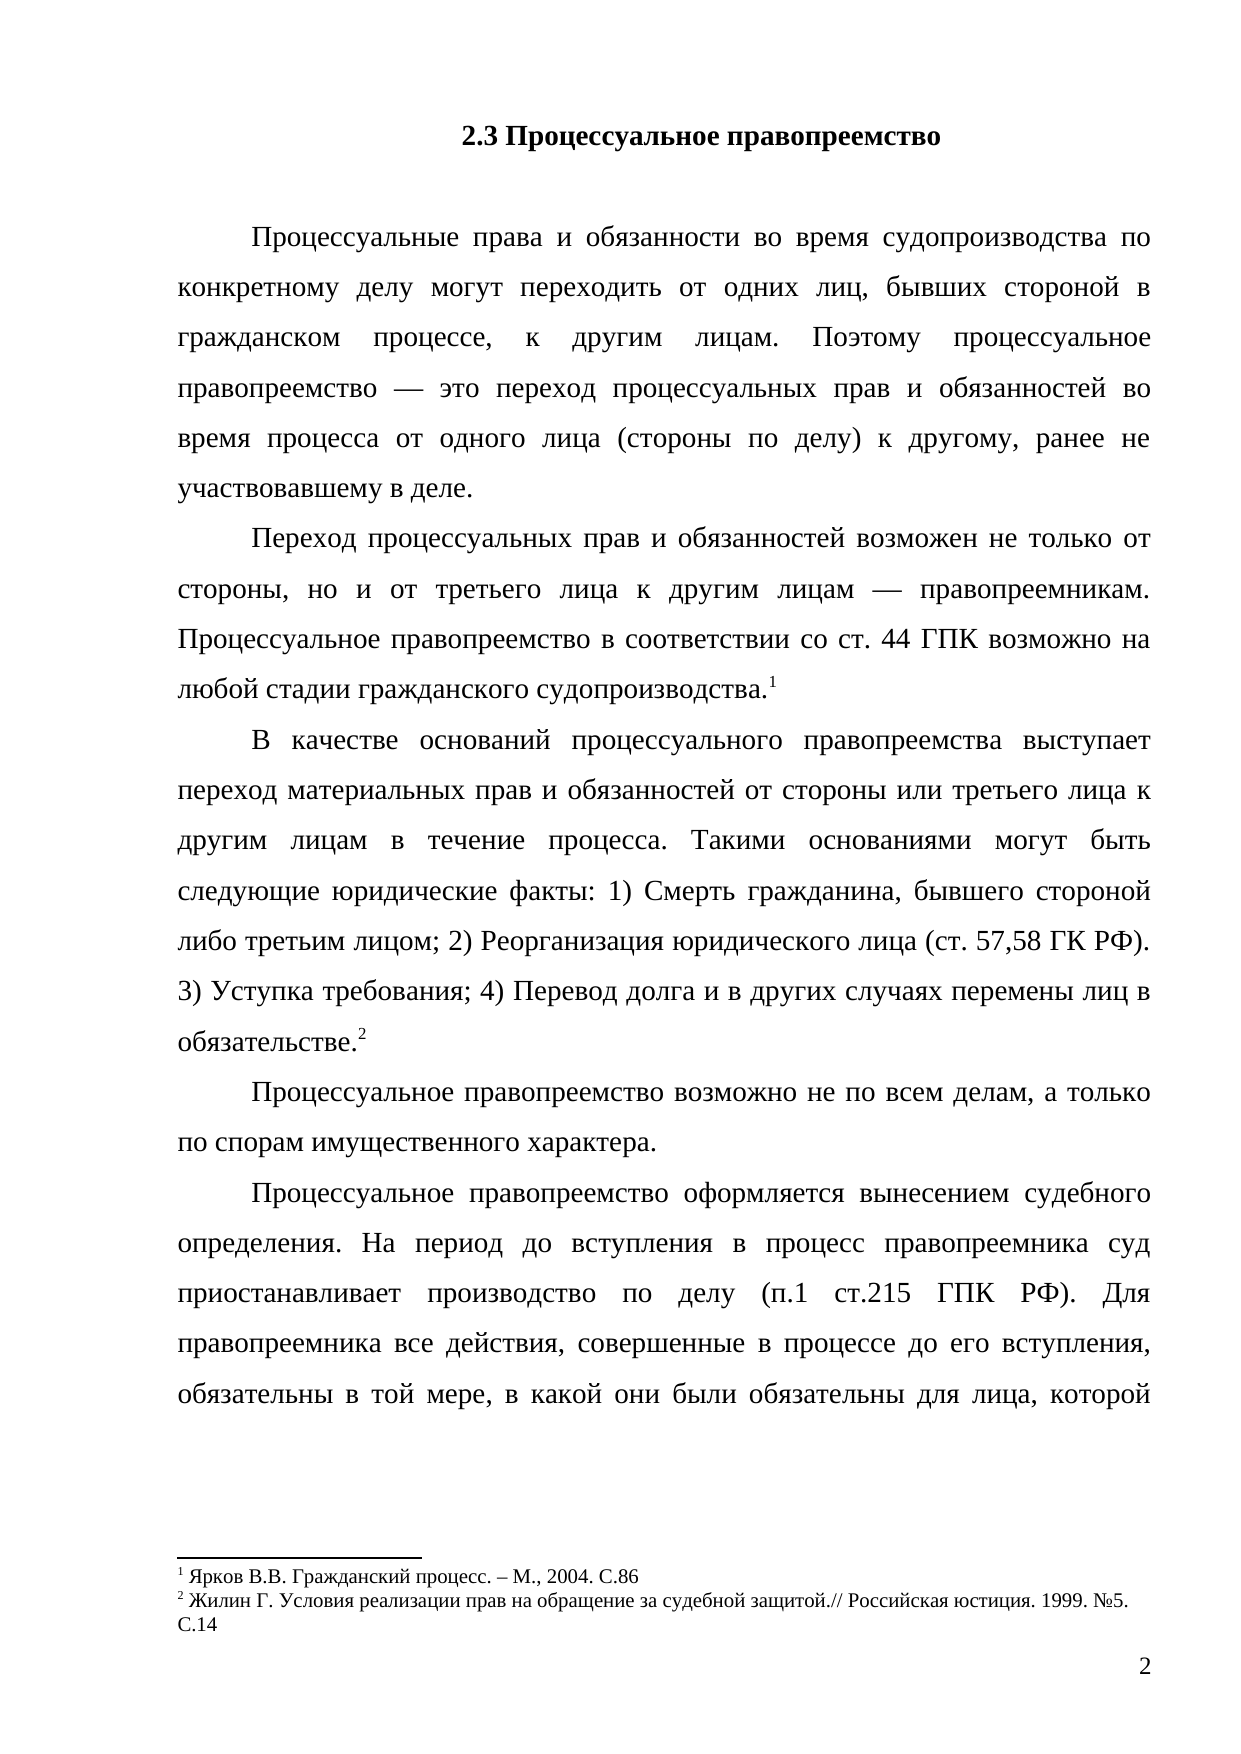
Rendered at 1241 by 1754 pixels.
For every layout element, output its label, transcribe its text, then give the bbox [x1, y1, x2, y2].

text 2.3 Процессуальное правопреемство [177, 118, 1152, 152]
text Процессуальное правопреемство возможно не по всем делам, а только по спорам имущественного характера. [177, 1074, 1152, 1158]
text Процессуальные права и обязанности во время судопроизводства по конкретному делу могут переходить от одних лиц, бывших стороной в гражданском процессе, к другим лицам. Поэтому процессуальное правопреемство — это переход процессуальных прав и обязанностей во время процесса от одного лица (стороны по делу) к другому, ранее не участвовавшему в деле. [177, 219, 1152, 504]
text Переход процессуальных прав и обязанностей возможен не только от стороны, но и от третьего лица к другим лицам — правопреемникам. Процессуальное правопреемство в соответствии со ст. 44 ГПК возможно на любой стадии гражданского судопроизводства. [177, 521, 1152, 705]
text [177, 1175, 1152, 1409]
text В качестве оснований процессуального правопреемства выступает переход материальных прав и обязанностей от стороны или третьего лица к другим лицам в течение процесса. Такими основаниями могут быть следующие юридические факты: 1) Смерть гражданина, бывшего стороной либо третьим лицом; 2) Реорганизация юридического лица (ст. 57,58 ГК РФ). 3) Уступка требования; 4) Перевод долга и в других случаях перемены лиц в обязательстве. [177, 722, 1152, 1057]
